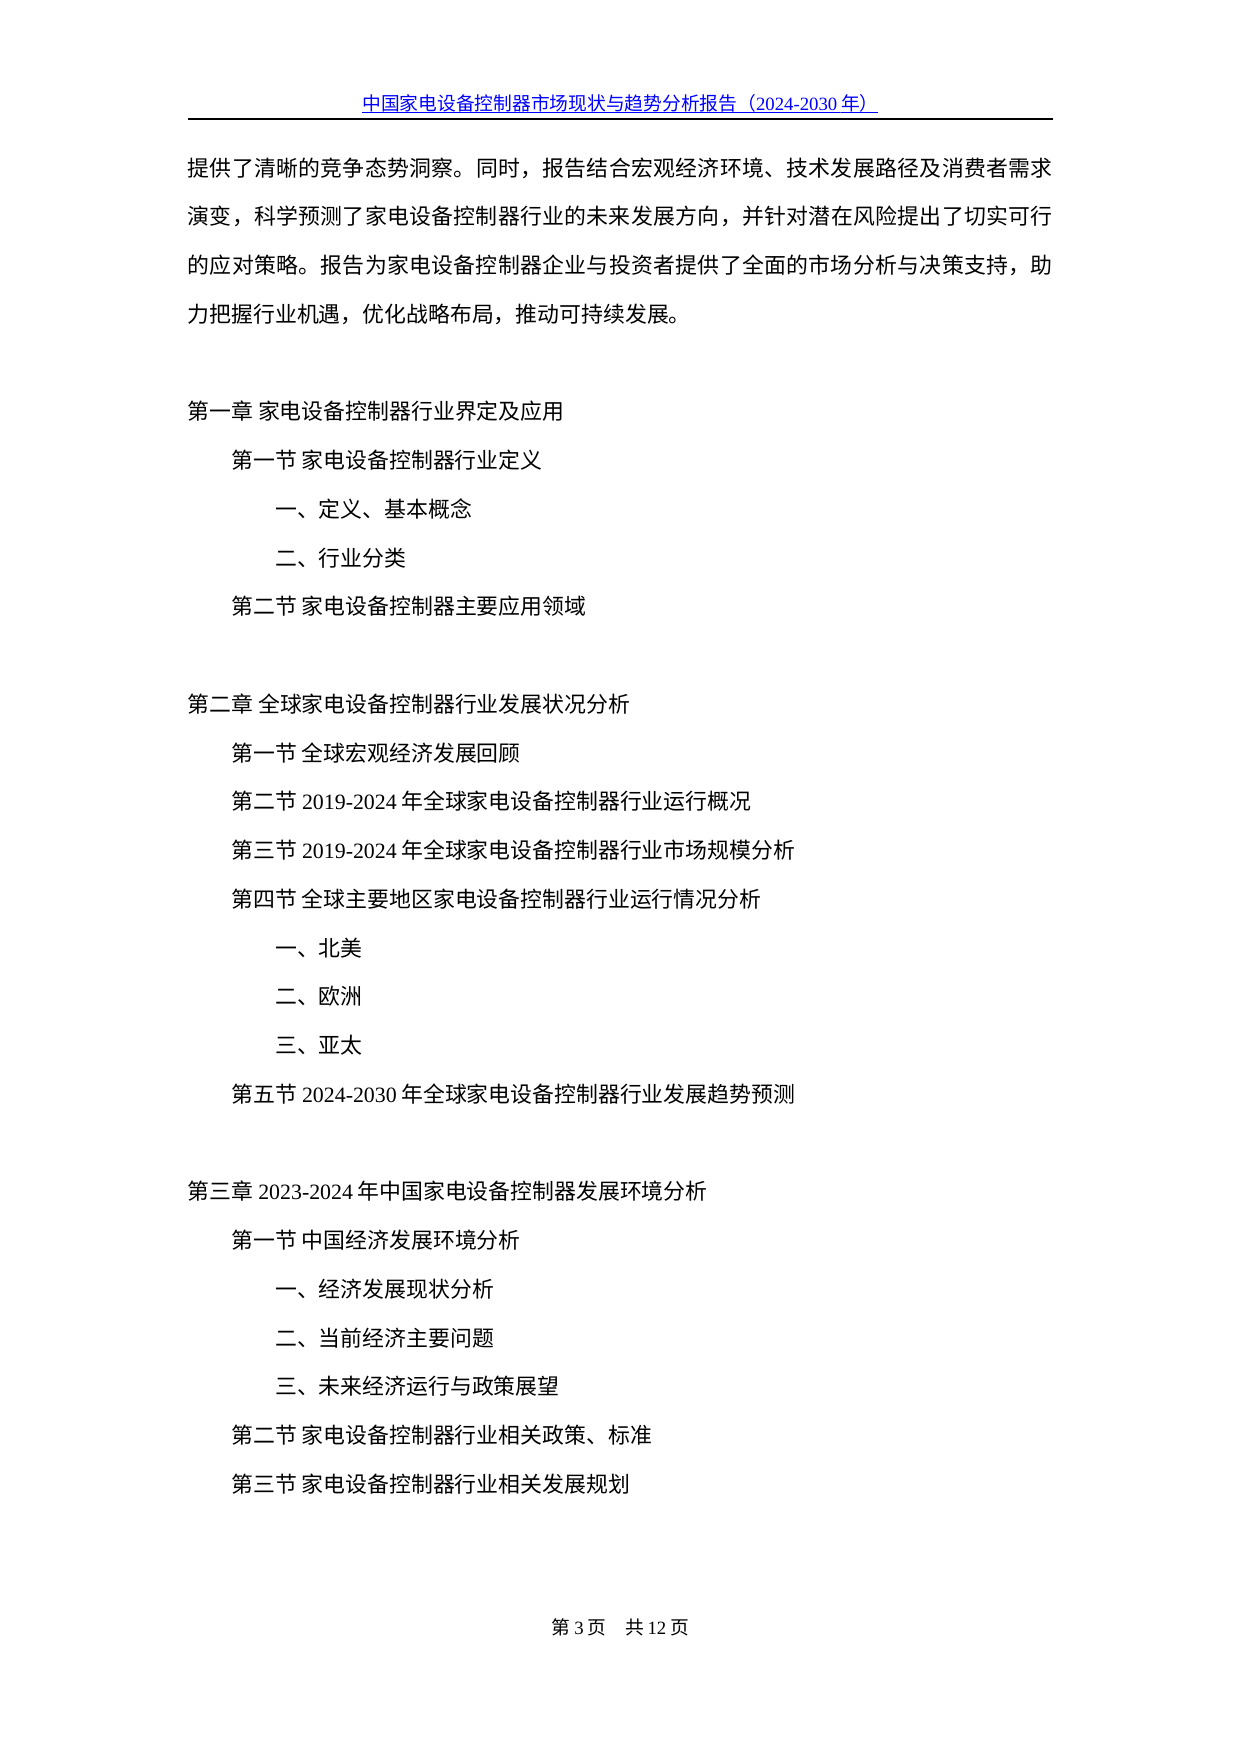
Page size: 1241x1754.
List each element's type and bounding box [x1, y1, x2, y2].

text [187, 150, 1053, 1499]
